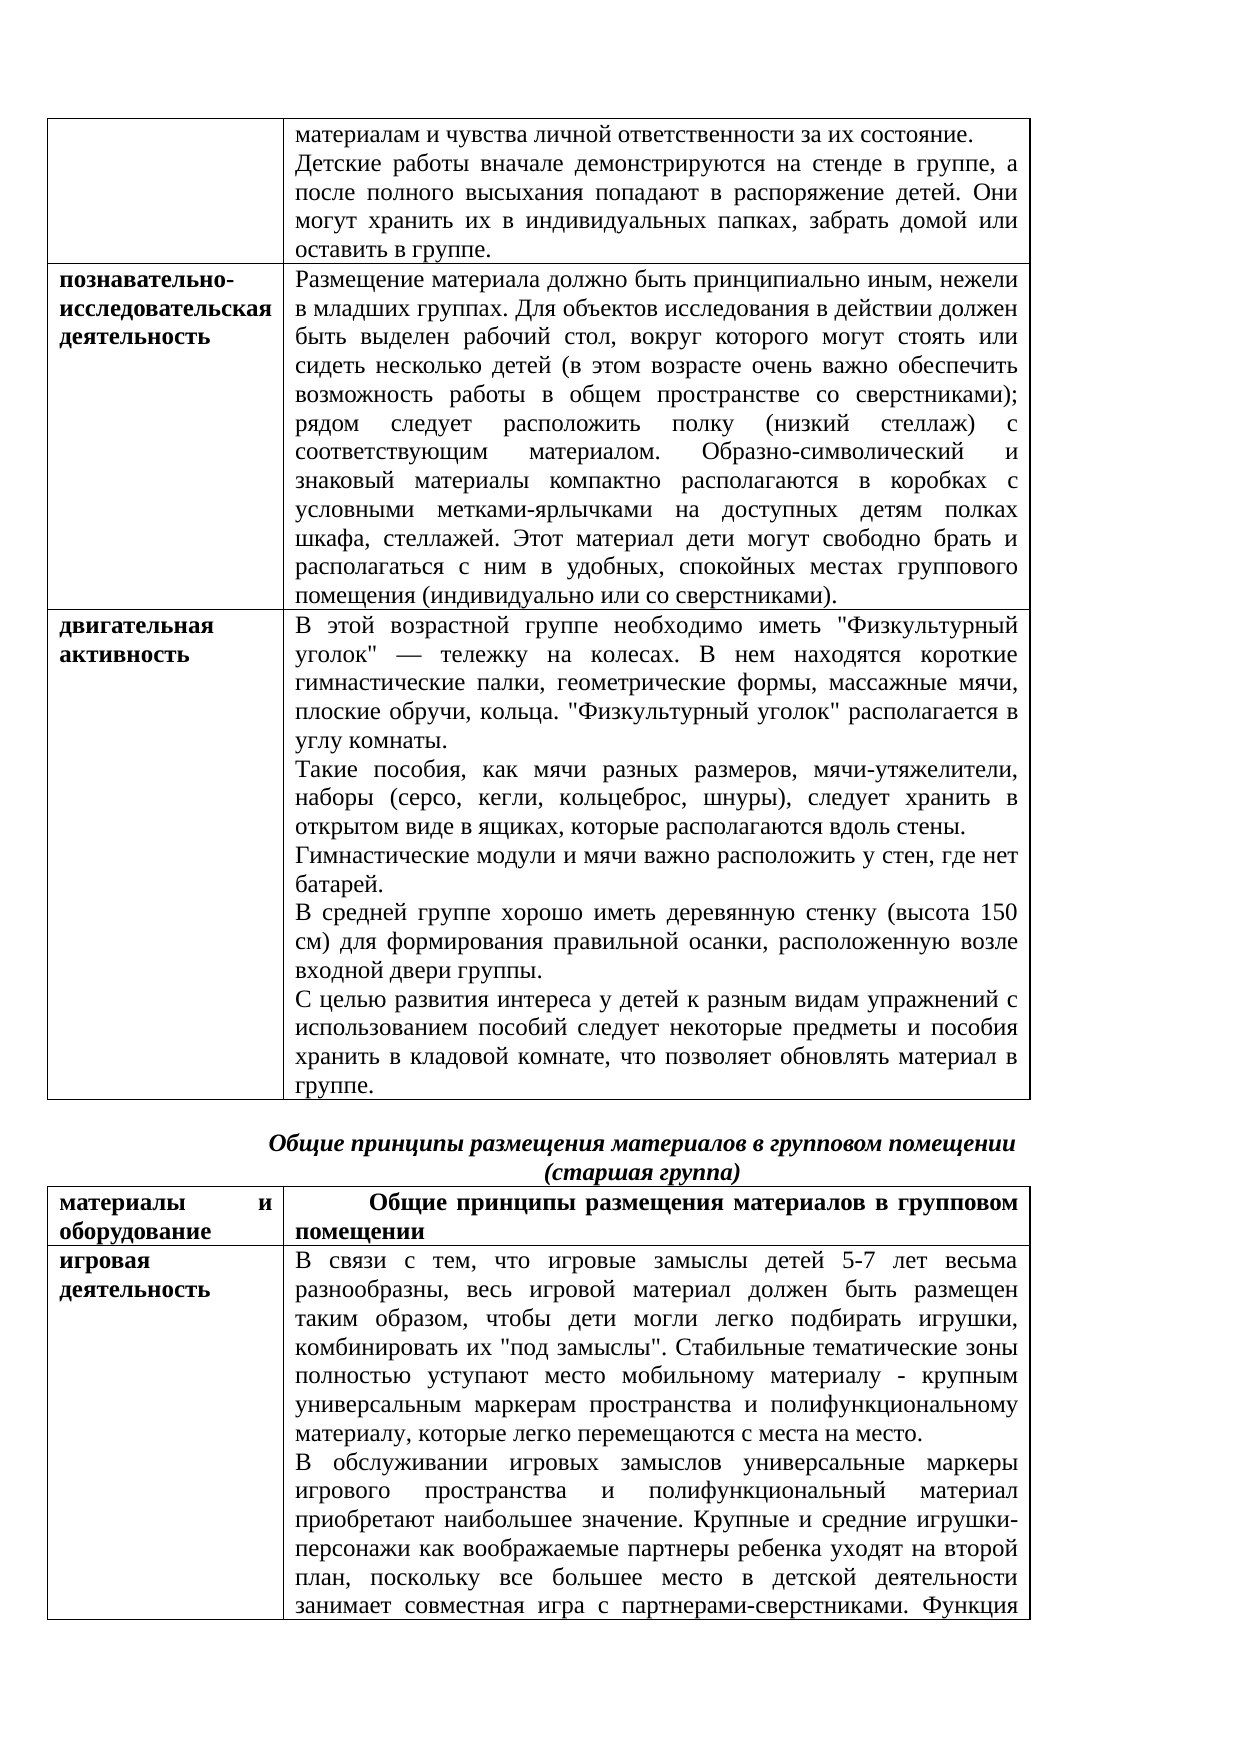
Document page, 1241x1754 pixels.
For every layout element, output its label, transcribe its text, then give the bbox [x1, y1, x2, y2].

table_cell Размещение материала должно быть принципиально иным, нежели в младших группах. Для объектов исследования в действии должен быть выделен рабочий стол, вокруг которого могут стоять или сидеть несколько детей (в этом возрасте очень важно обеспечить возможность работы в общем пространстве со сверстниками); рядом следует расположить полку (низкий стеллаж) с соответствующим материалом. Образно-символический и знаковый материалы компактно располагаются в коробках с условными метками-ярлычками на доступных детям полках шкафа, стеллажей. Этот материал дети могут свободно брать и располагаться с ним в удобных, спокойных местах группового помещения (индивидуально или со сверстниками). [284, 264, 1029, 609]
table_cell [284, 1246, 1029, 1619]
table_header материалы и оборудование [48, 1187, 283, 1244]
text Общие принципы размещения материалов в групповом помещении [59, 1128, 1152, 1157]
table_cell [48, 1246, 283, 1619]
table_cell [48, 119, 283, 263]
table_cell В этой возрастной группе необходимо иметь "Физкультурный уголок" — тележку на колесах. В нем находятся короткие гимнастические палки, геометрические формы, массажные мячи, плоские обручи, кольца. "Физкультурный уголок" располагается в углу комнаты. Такие пособия, как мячи разных размеров, мячи-утяжелители, наборы (серсо, кегли, кольцеброс, шнуры), следует хранить в открытом виде в ящиках, которые располагаются вдоль стены. Гимнастические модули и мячи важно расположить у стен, где нет батарей. В средней группе хорошо иметь деревянную стенку (высота 150 см) для формирования правильной осанки, расположенную возле входной двери группы. С целью развития интереса у детей к разным видам упражнений с использованием пособий следует некоторые предметы и пособия хранить в кладовой комнате, что позволяет обновлять материал в группе. [284, 610, 1029, 1099]
text (старшая группа) [59, 1157, 1152, 1186]
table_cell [284, 119, 1029, 263]
table_header Общие принципы размещения материалов в групповом помещении [284, 1187, 1029, 1244]
table_cell двигательная активность [48, 610, 283, 1099]
table_cell познавательно-исследовательская деятельность [48, 264, 283, 609]
